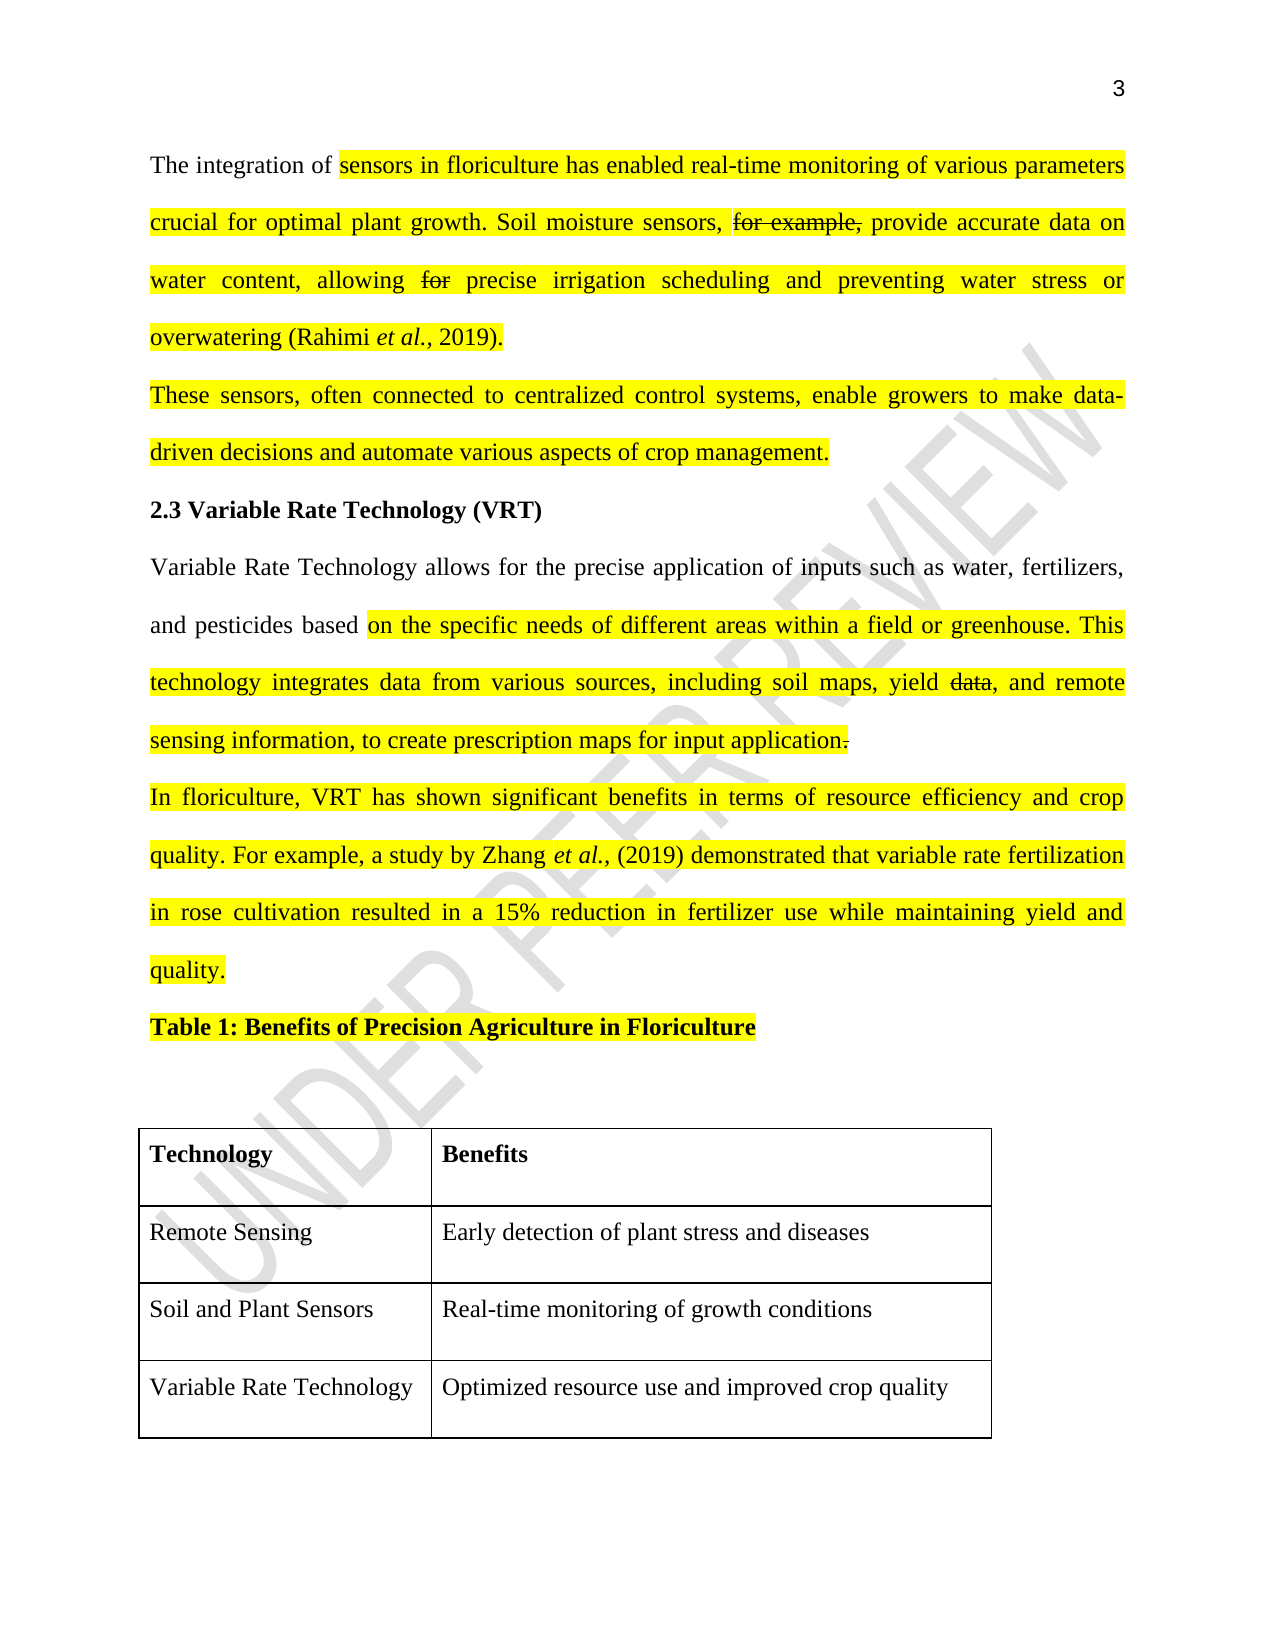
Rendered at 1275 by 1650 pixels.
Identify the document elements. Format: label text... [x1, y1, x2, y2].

text Variable Rate Technology allows for the precise application of inputs such as water, fertilizers, and pesticides based on the specific needs of different areas within a field or greenhouse. This technology integrates data from various sources, including soil maps, yield data, and remote sensing information, to create prescription maps for input application. [150, 696, 1125, 754]
text The integration of sensors in floriculture has enabled real-time monitoring of various parameters crucial for optimal plant growth. Soil moisture sensors, for example, provide accurate data on water content, allowing for precise irrigation scheduling and preventing water stress or overwatering (Rahimi et al., 2019). [150, 294, 1125, 351]
text The integration of sensors in floriculture has enabled real-time monitoring of various parameters crucial for optimal plant growth. Soil moisture sensors, for example, provide accurate data on water content, allowing for precise irrigation scheduling and preventing water stress or overwatering (Rahimi et al., 2019). [150, 224, 1125, 265]
text In floriculture, VRT has shown significant benefits in terms of resource efficiency and crop quality. For example, a study by Zhang et al., (2019) demonstrated that variable rate fertilization in rose cultivation resulted in a 15% reduction in fertilizer use while maintaining yield and quality. [150, 926, 1125, 984]
text Variable Rate Technology allows for the precise application of inputs such as water, fertilizers, and pesticides based on the specific needs of different areas within a field or greenhouse. This technology integrates data from various sources, including soil maps, yield data, and remote sensing information, to create prescription maps for input application. [150, 552, 1125, 668]
text Table 1: Benefits of Precision Agriculture in Floriculture [150, 1012, 1125, 1041]
text The integration of sensors in floriculture has enabled real-time monitoring of various parameters crucial for optimal plant growth. Soil moisture sensors, for example, provide accurate data on water content, allowing for precise irrigation scheduling and preventing water stress or overwatering (Rahimi et al., 2019). [150, 150, 1125, 223]
text In floriculture, VRT has shown significant benefits in terms of resource efficiency and crop quality. For example, a study by Zhang et al., (2019) demonstrated that variable rate fertilization in rose cultivation resulted in a 15% reduction in fertilizer use while maintaining yield and quality. [150, 811, 1125, 898]
table_cell Early detection of plant stress and diseases [432, 1207, 991, 1282]
text These sensors, often connected to centralized control systems, enable growers to make data-driven decisions and automate various aspects of crop management. [150, 409, 1125, 466]
table_cell Optimized resource use and improved crop quality [432, 1361, 991, 1437]
table_cell Soil and Plant Sensors [140, 1284, 431, 1360]
table_cell Real-time monitoring of growth conditions [432, 1284, 991, 1360]
table_cell Variable Rate Technology [140, 1361, 431, 1437]
table_header Technology [140, 1129, 431, 1205]
table_header Benefits [432, 1129, 991, 1205]
text 2.3 Variable Rate Technology (VRT) [150, 495, 1125, 524]
table_cell Remote Sensing [140, 1207, 431, 1282]
